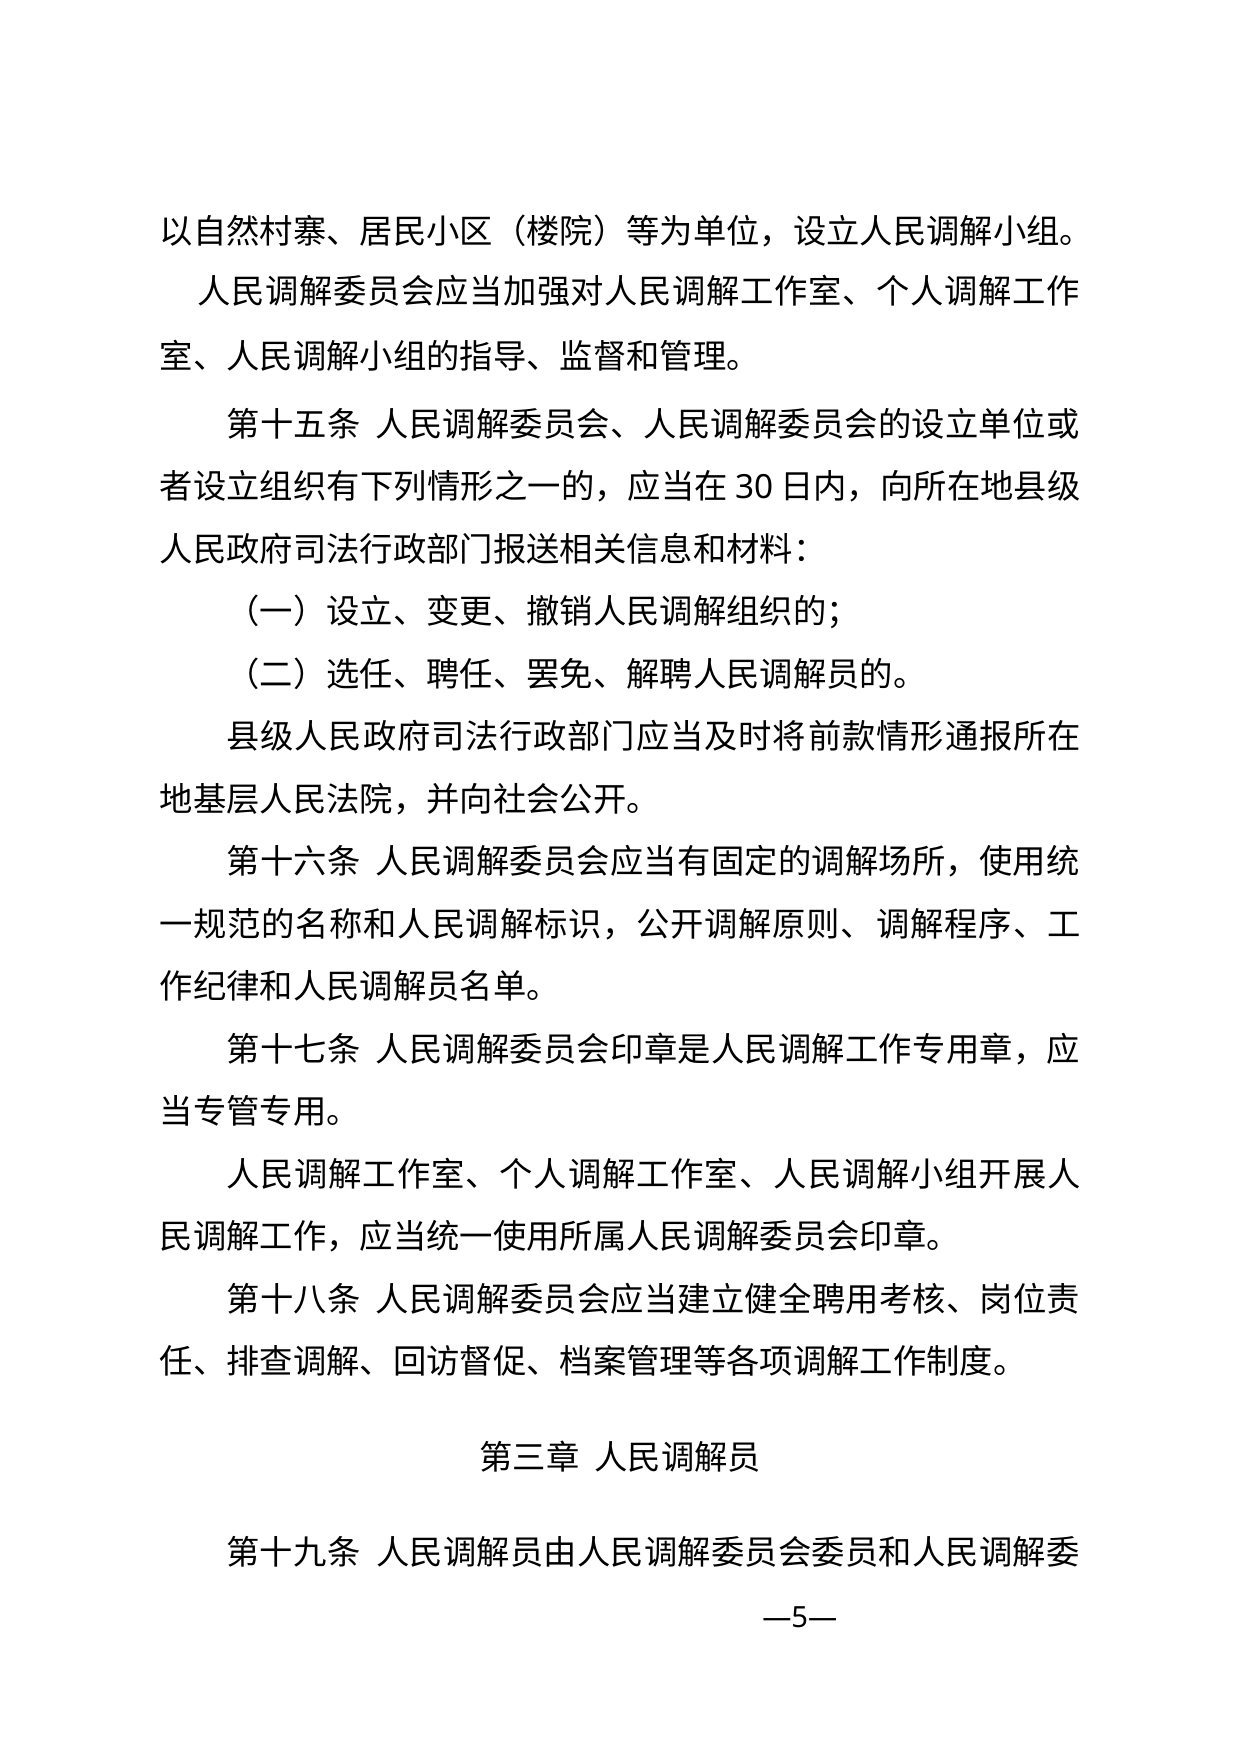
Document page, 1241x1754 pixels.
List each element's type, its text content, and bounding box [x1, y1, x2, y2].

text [159, 194, 1081, 256]
text 人民调解工作室、个人调解工作室、人民调解小组开展人民调解工作，应当统一使用所属人民调解委员会印章。 [159, 1136, 1081, 1261]
text 县级人民政府司法行政部门应当及时将前款情形通报所在地基层人民法院，并向社会公开。 [159, 699, 1081, 824]
text 人民调解委员会应当加强对人民调解工作室、个人调解工作室、人民调解小组的指导、监督和管理。 [159, 256, 1081, 386]
text 第三章 人民调解员 [159, 1419, 1081, 1482]
text 第十七条 人民调解委员会印章是人民调解工作专用章，应当专管专用。 [159, 1011, 1081, 1136]
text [159, 1514, 1081, 1577]
text 第十八条 人民调解委员会应当建立健全聘用考核、岗位责任、排查调解、回访督促、档案管理等各项调解工作制度。 [159, 1261, 1081, 1386]
text 第十六条 人民调解委员会应当有固定的调解场所，使用统一规范的名称和人民调解标识，公开调解原则、调解程序、工作纪律和人民调解员名单。 [159, 824, 1081, 1011]
text （二）选任、聘任、罢免、解聘人民调解员的。 [159, 636, 1081, 699]
text 第十五条 人民调解委员会、人民调解委员会的设立单位或者设立组织有下列情形之一的，应当在30日内，向所在地县级人民政府司法行政部门报送相关信息和材料： [159, 386, 1081, 574]
text （一）设立、变更、撤销人民调解组织的； [159, 574, 1081, 636]
